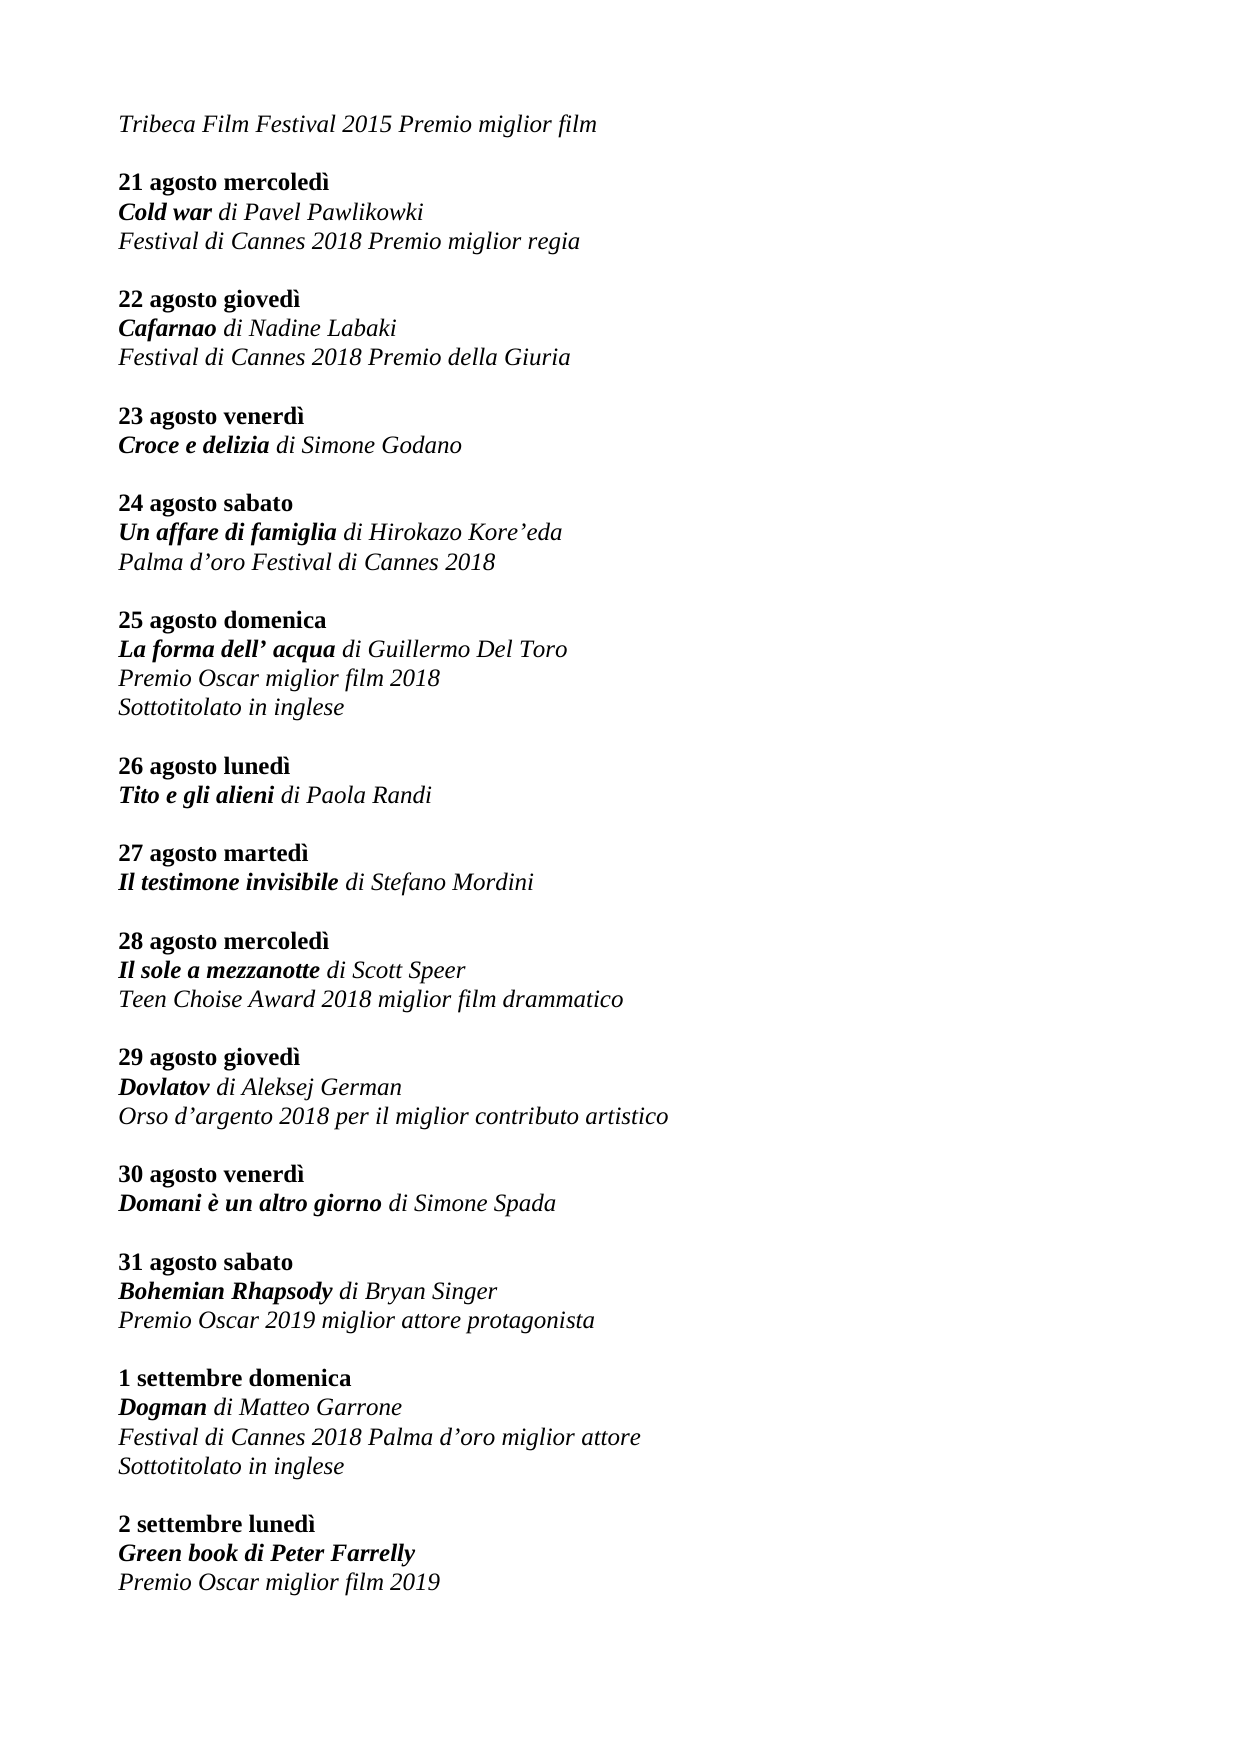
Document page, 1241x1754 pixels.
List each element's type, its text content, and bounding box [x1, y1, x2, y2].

text 2 settembre lunedì [118, 1509, 1122, 1538]
text Sottotitolato in inglese [118, 692, 1122, 722]
text Il testimone invisibile di Stefano Mordini [118, 867, 1122, 897]
text Green book di Peter Farrelly [118, 1538, 1122, 1567]
text Un affare di famiglia di Hirokazo Kore’eda [118, 517, 1122, 547]
text 21 agosto mercoledì [118, 167, 1122, 197]
text Tito e gli alieni di Paola Randi [118, 780, 1122, 809]
text 30 agosto venerdì [118, 1159, 1122, 1188]
text 26 agosto lunedì [118, 751, 1122, 780]
text Dogman di Matteo Garrone [118, 1392, 1122, 1422]
text Dovlatov di Aleksej German [118, 1072, 1122, 1101]
text Cafarnao di Nadine Labaki [118, 313, 1122, 342]
text Festival di Cannes 2018 Premio miglior regia [118, 226, 1122, 255]
text Bohemian Rhapsody di Bryan Singer [118, 1276, 1122, 1305]
text 1 settembre domenica [118, 1363, 1122, 1392]
text Il sole a mezzanotte di Scott Speer [118, 955, 1122, 984]
text Domani è un altro giorno di Simone Spada [118, 1188, 1122, 1217]
text Orso d’argento 2018 per il miglior contributo artistico [118, 1101, 1122, 1130]
text La forma dell’ acqua di Guillermo Del Toro [118, 634, 1122, 663]
text 24 agosto sabato [118, 488, 1122, 517]
text Premio Oscar 2019 miglior attore protagonista [118, 1305, 1122, 1334]
text 25 agosto domenica [118, 605, 1122, 634]
text 27 agosto martedì [118, 838, 1122, 867]
text Premio Oscar miglior film 2019 [118, 1567, 1122, 1597]
text 28 agosto mercoledì [118, 926, 1122, 955]
text 29 agosto giovedì [118, 1042, 1122, 1072]
text Tribeca Film Festival 2015 Premio miglior film [118, 109, 1122, 138]
text Palma d’oro Festival di Cannes 2018 [118, 547, 1122, 576]
text 22 agosto giovedì [118, 284, 1122, 313]
text 31 agosto sabato [118, 1247, 1122, 1276]
text Croce e delizia di Simone Godano [118, 430, 1122, 459]
text Teen Choise Award 2018 miglior film drammatico [118, 984, 1122, 1013]
text Festival di Cannes 2018 Premio della Giuria [118, 342, 1122, 372]
text Premio Oscar miglior film 2018 [118, 663, 1122, 692]
text Festival di Cannes 2018 Palma d’oro miglior attore [118, 1422, 1122, 1451]
text Cold war di Pavel Pawlikowki [118, 197, 1122, 226]
text Sottotitolato in inglese [118, 1451, 1122, 1480]
text 23 agosto venerdì [118, 401, 1122, 430]
